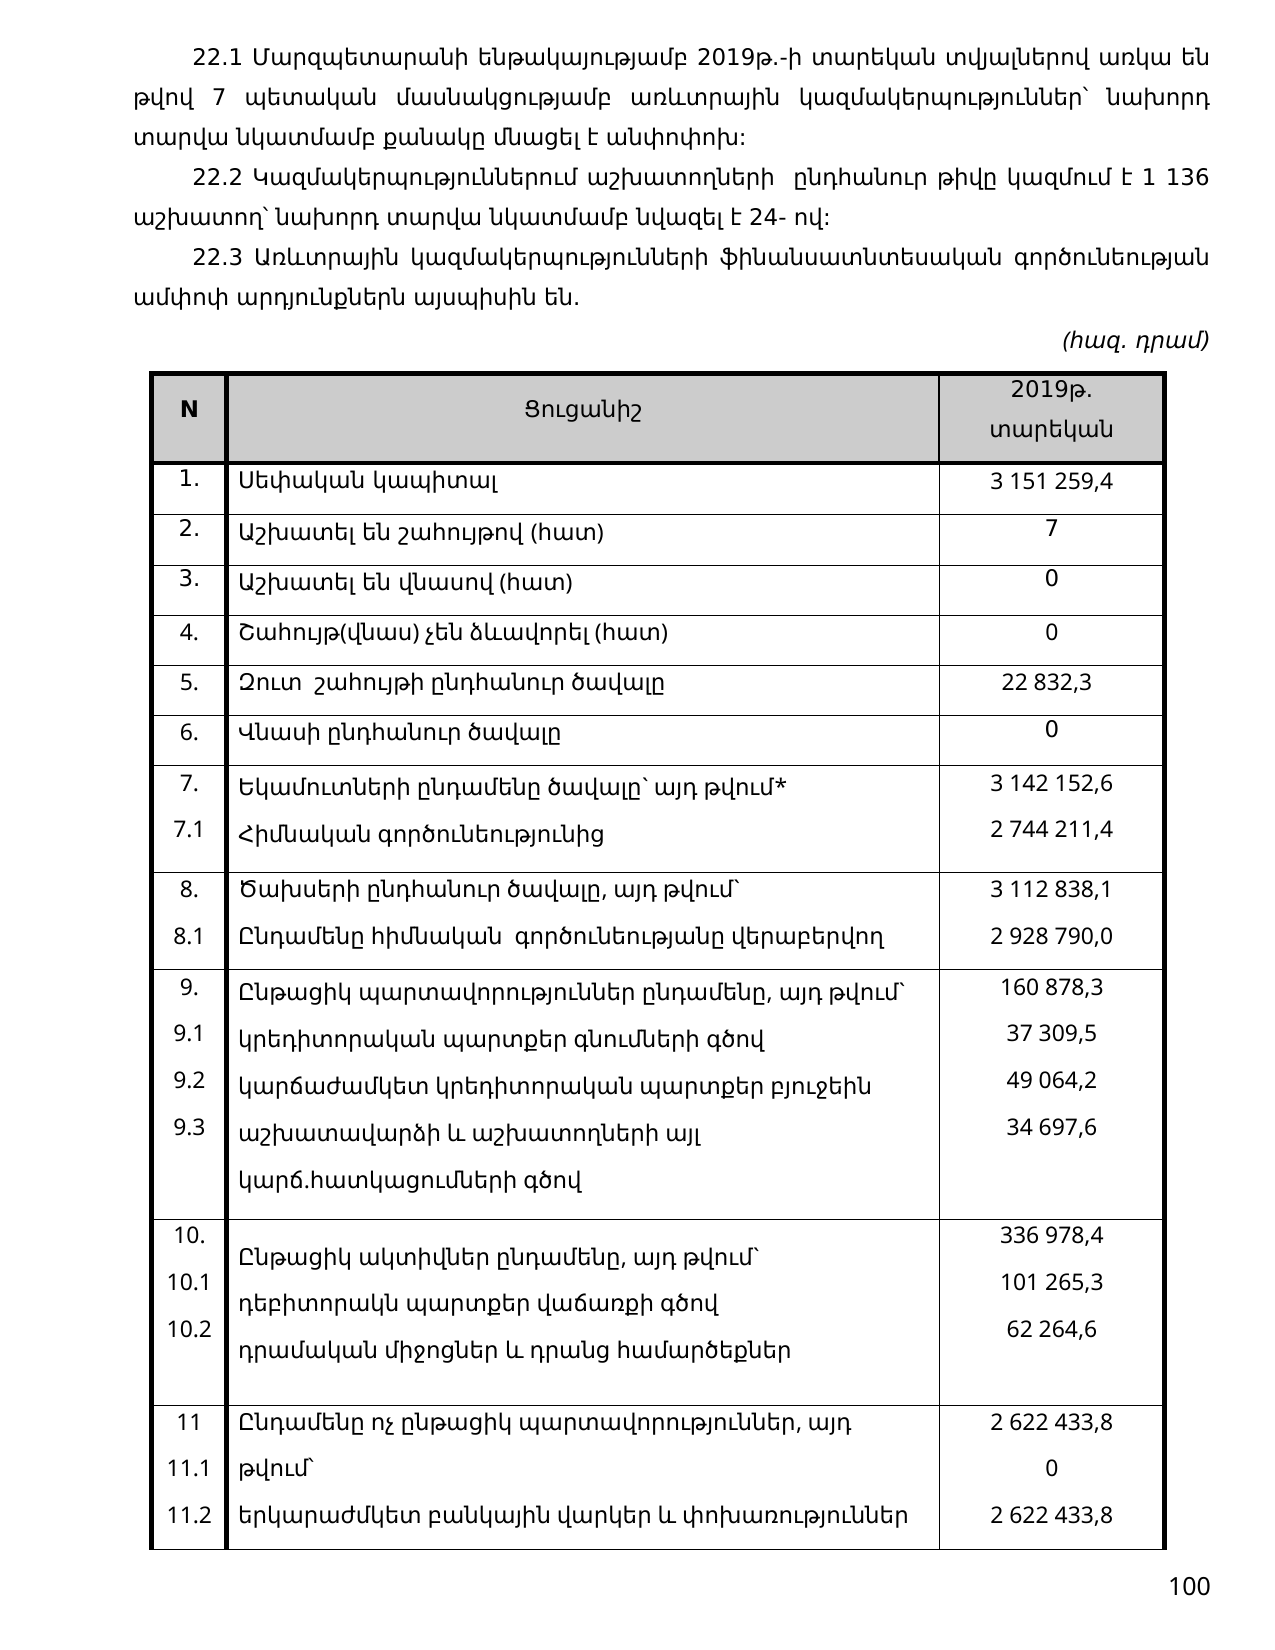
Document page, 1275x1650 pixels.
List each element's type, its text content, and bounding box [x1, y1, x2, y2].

table_cell 0 [940, 716, 1162, 765]
table_cell Ընթացիկ պարտավորություններ ընդամենը, այդ թվում` կրեդիտորական պարտքեր գնումների գծով կարճաժամկետ կրեդիտորական պարտքեր բյուջեին աշխատավարձի և աշխատողների այլ կարճ.հատկացումների գծով [229, 970, 939, 1218]
table_cell 1. [154, 465, 224, 514]
table_cell Ընթացիկ ակտիվներ ընդամենը, այդ թվում` դեբիտորակն պարտքեր վաճառքի գծով դրամական միջոցներ և դրանց համարծեքներ [229, 1220, 939, 1404]
table_cell 2. [154, 515, 224, 564]
table_cell 7 [940, 515, 1162, 564]
table_cell 5. [154, 666, 224, 715]
table_cell 11 11.1 11.2 [154, 1406, 224, 1548]
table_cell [229, 1406, 939, 1548]
table_cell 10. 10.1 10.2 [154, 1220, 224, 1404]
table_cell 6. [154, 716, 224, 765]
text (հազ. դրամ) [133, 324, 1211, 356]
table_cell 3 142 152,6 2 744 211,4 [940, 766, 1162, 872]
table_cell 4. [154, 616, 224, 665]
table_cell Ծախսերի ընդհանուր ծավալը, այդ թվում` Ընդամենը հիմնական գործունեությանը վերաբերվող [229, 873, 939, 969]
table_cell Սեփական կապիտալ [229, 465, 939, 514]
table_cell Աշխատել են շահույթով (հատ) [229, 515, 939, 564]
text 22.2 Կազմակերպություններում աշխատողների ընդհանուր թիվը կազմում է 1 136 աշխատող՝ նախորդ տարվա նկատմամբ նվազել է 24- ով: [133, 164, 1211, 231]
text 22.1 Մարզպետարանի ենթակայությամբ 2019թ.-ի տարեկան տվյալներով առկա են թվով 7 պետական մասնակցությամբ առևտրային կազմակերպություններ՝ նախորդ տարվա նկատմամբ քանակը մնացել է անփոփոխ: [133, 44, 1211, 151]
table_header N [154, 376, 224, 461]
table_header 2019թ. տարեկան [940, 376, 1162, 461]
table_cell 336 978,4 101 265,3 62 264,6 [940, 1220, 1162, 1404]
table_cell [940, 1406, 1162, 1548]
table_cell 9. 9.1 9.2 9.3 [154, 970, 224, 1218]
table_cell 0 [940, 566, 1162, 615]
table_cell 160 878,3 37 309,5 49 064,2 34 697,6 [940, 970, 1162, 1218]
table_cell 3 112 838,1 2 928 790,0 [940, 873, 1162, 969]
table_cell Շահույթ(վնաս) չեն ձևավորել (հատ) [229, 616, 939, 665]
table_cell 3. [154, 566, 224, 615]
table_cell Վնասի ընդհանուր ծավալը [229, 716, 939, 765]
table_cell 3 151 259,4 [940, 465, 1162, 514]
table_cell 8. 8.1 [154, 873, 224, 969]
table_cell Աշխատել են վնասով (հատ) [229, 566, 939, 615]
table_cell 7. 7.1 [154, 766, 224, 872]
text 22.3 Առևտրային կազմակերպությունների ֆինանսատնտեսական գործունեության ամփոփ արդյունքներն այսպիսին են. [133, 244, 1211, 311]
table_header Ցուցանիշ [229, 376, 938, 461]
table_cell Զուտ շահույթի ընդհանուր ծավալը [229, 666, 939, 715]
table_cell 0 [940, 616, 1162, 665]
table_cell 22 832,3 [940, 666, 1162, 715]
table_cell Եկամուտների ընդամենը ծավալը` այդ թվում* Հիմնական գործունեությունից [229, 766, 939, 872]
